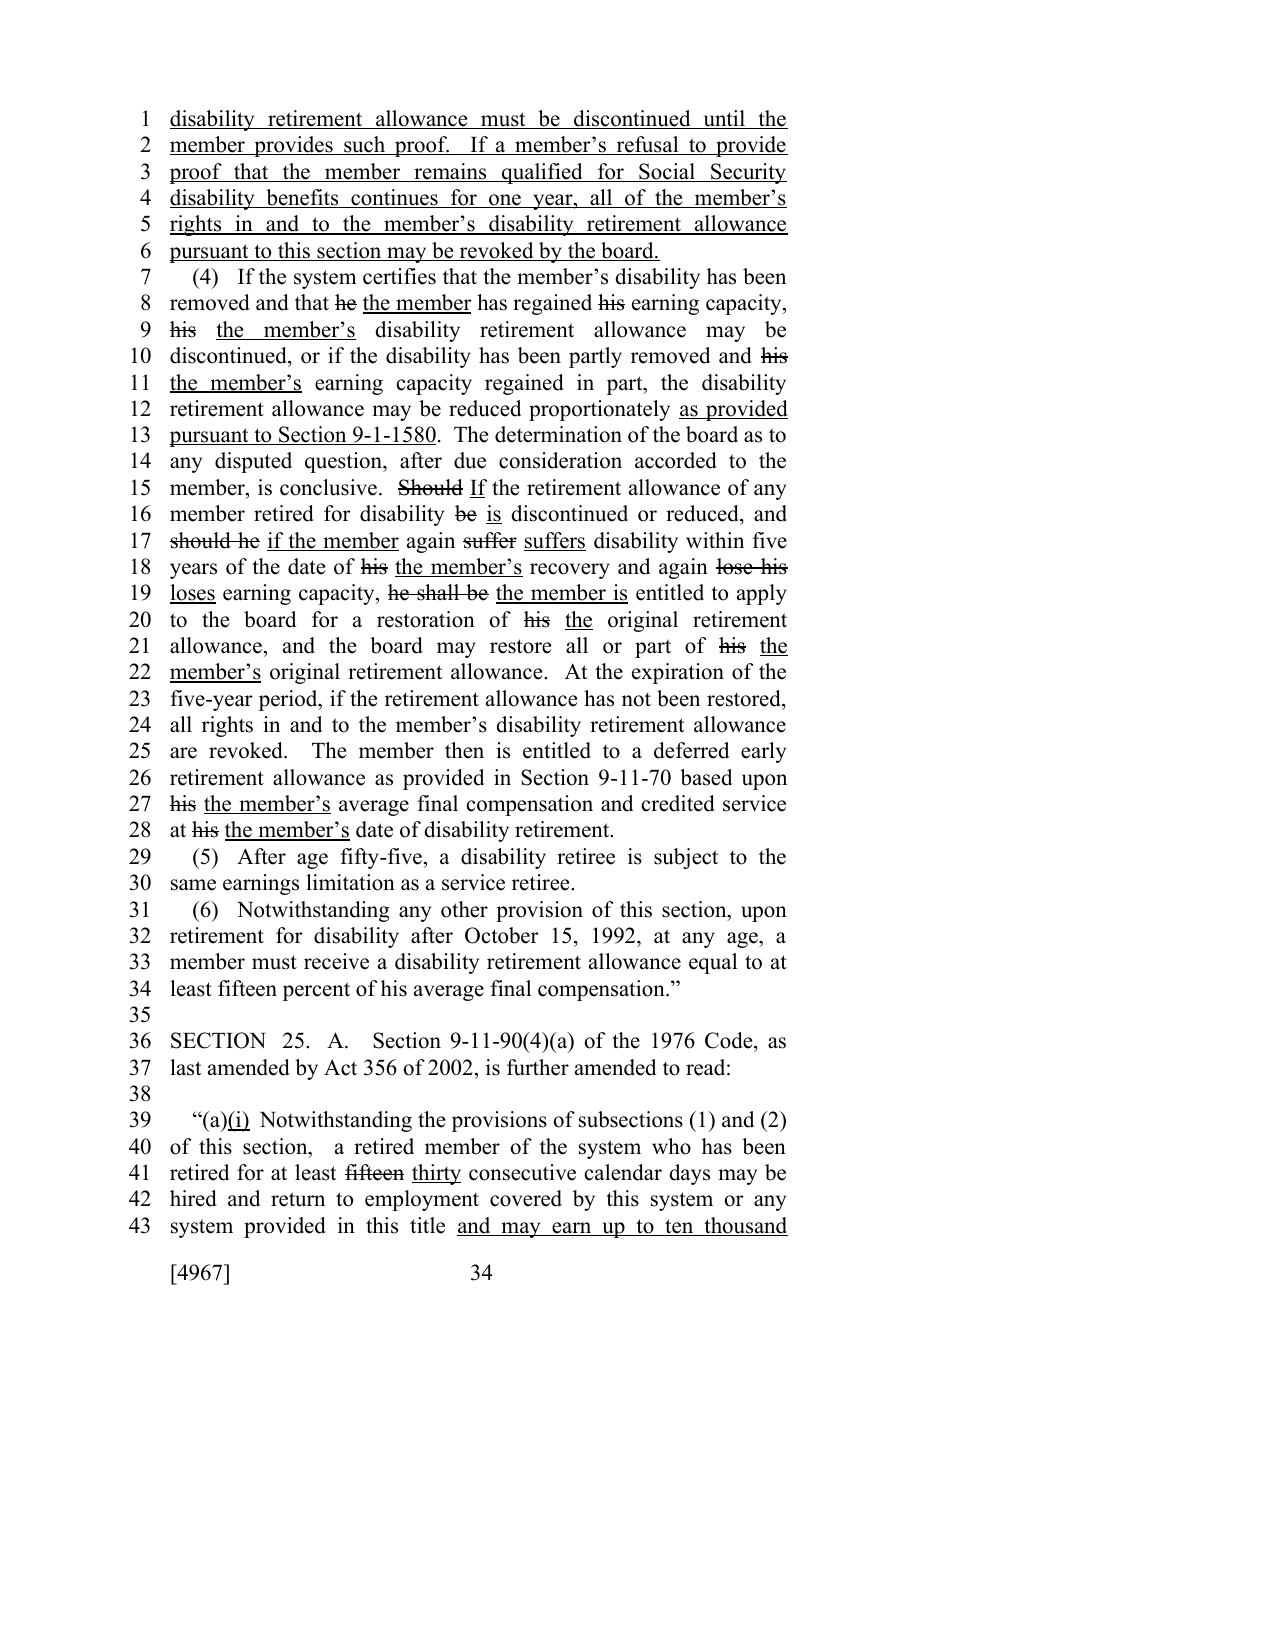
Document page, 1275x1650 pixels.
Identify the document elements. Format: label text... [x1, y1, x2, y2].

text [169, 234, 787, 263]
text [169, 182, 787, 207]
text (4) If the system certifies that the member’s disability has been removed and that he the member has regained his earning capacity, his the member’s disability retirement allowance may be discontinued, or if the disability has been partly removed and his the member’s earning capacity regained in part, the disability retirement allowance may be reduced proportionately as provided pursuant to Section 9-1-1580. The determination of the board as to any disputed question, after due consideration accorded to the member, is conclusive. Should If the retirement allowance of any member retired for disability be is discontinued or reduced, and should he if the member again suffer suffers disability within five years of the date of his the member’s recovery and again lose his loses earning capacity, he shall be the member is entitled to apply to the board for a restoration of his the original retirement allowance, and the board may restore all or part of his the member’s original retirement allowance. At the expiration of the five-year period, if the retirement allowance has not been restored, all rights in and to the member’s disability retirement allowance are revoked. The member then is entitled to a deferred early retirement allowance as provided in Section 9-11-70 based upon his the member’s average final compensation and credited service at his the member’s date of disability retirement. [169, 263, 787, 843]
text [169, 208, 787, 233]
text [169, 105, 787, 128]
text (6) Notwithstanding any other provision of this section, upon retirement for disability after October 15, 1992, at any age, a member must receive a disability retirement allowance equal to at least fifteen percent of his average final compensation.” [169, 896, 787, 1001]
text (5) After age fifty-five, a disability retiree is subject to the same earnings limitation as a service retiree. [169, 843, 787, 896]
text SECTION 25. A. Section 9-11-90(4)(a) of the 1976 Code, as last amended by Act 356 of 2002, is further amended to read: [169, 1027, 787, 1080]
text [169, 1106, 787, 1238]
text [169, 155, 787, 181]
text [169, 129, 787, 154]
